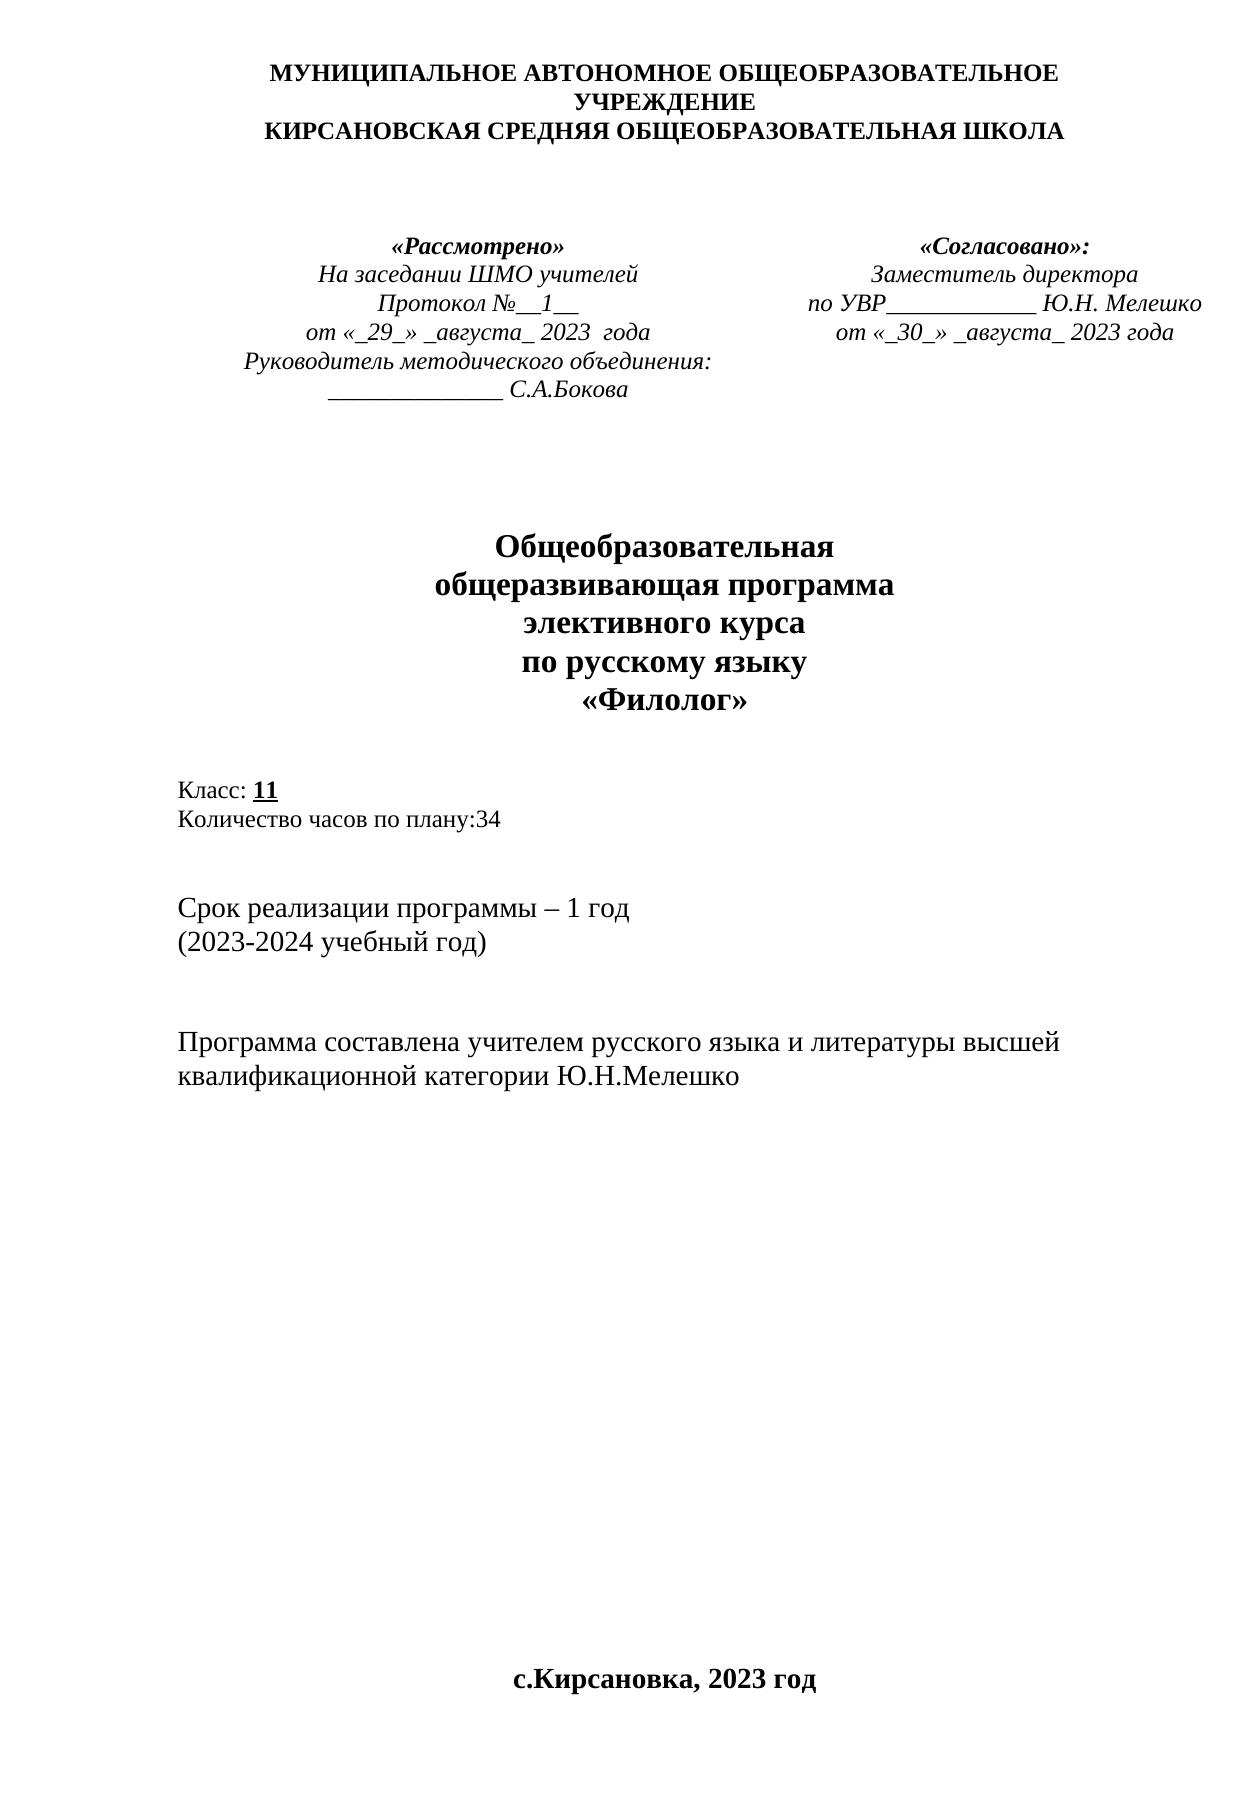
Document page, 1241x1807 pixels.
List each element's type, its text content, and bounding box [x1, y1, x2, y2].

text Срок реализации программы – 1 год [177, 890, 1152, 924]
text МУНИЦИПАЛЬНОЕ АВТОНОМНОЕ ОБЩЕОБРАЗОВАТЕЛЬНОЕ УЧРЕЖДЕНИЕ [177, 58, 1152, 116]
text (2023-2024 учебный год) [177, 924, 1152, 957]
list «Филолог» [177, 679, 1152, 718]
list КИРСАНОВСКАЯ СРЕДНЯЯ ОБЩЕОБРАЗОВАТЕЛЬНАЯ ШКОЛА [177, 116, 1152, 144]
table_header «Согласовано»: Заместитель директора по УВР____________ Ю.Н. Мелешко от «_30_» _августа_ 2023 года [761, 202, 1240, 430]
list элективного курса [177, 603, 1152, 641]
text Программа составлена учителем русского языка и литературы высшей квалификационной категории Ю.Н.Мелешко [177, 1024, 1152, 1091]
list по русскому языку [177, 641, 1152, 679]
list Класс: 11 [177, 775, 1152, 804]
list Количество часов по плану:34 [177, 804, 1152, 833]
table_header «Рассмотрено» На заседании ШМО учителей Протокол №__1__ от «_29_» _августа_ 2023 года Руководитель методического объединения: ______________ С.А.Бокова [195, 202, 761, 430]
text с.Кирсановка, 2023 год [177, 1662, 1152, 1695]
list общеразвивающая программа [177, 564, 1152, 603]
list Общеобразовательная [177, 526, 1152, 564]
